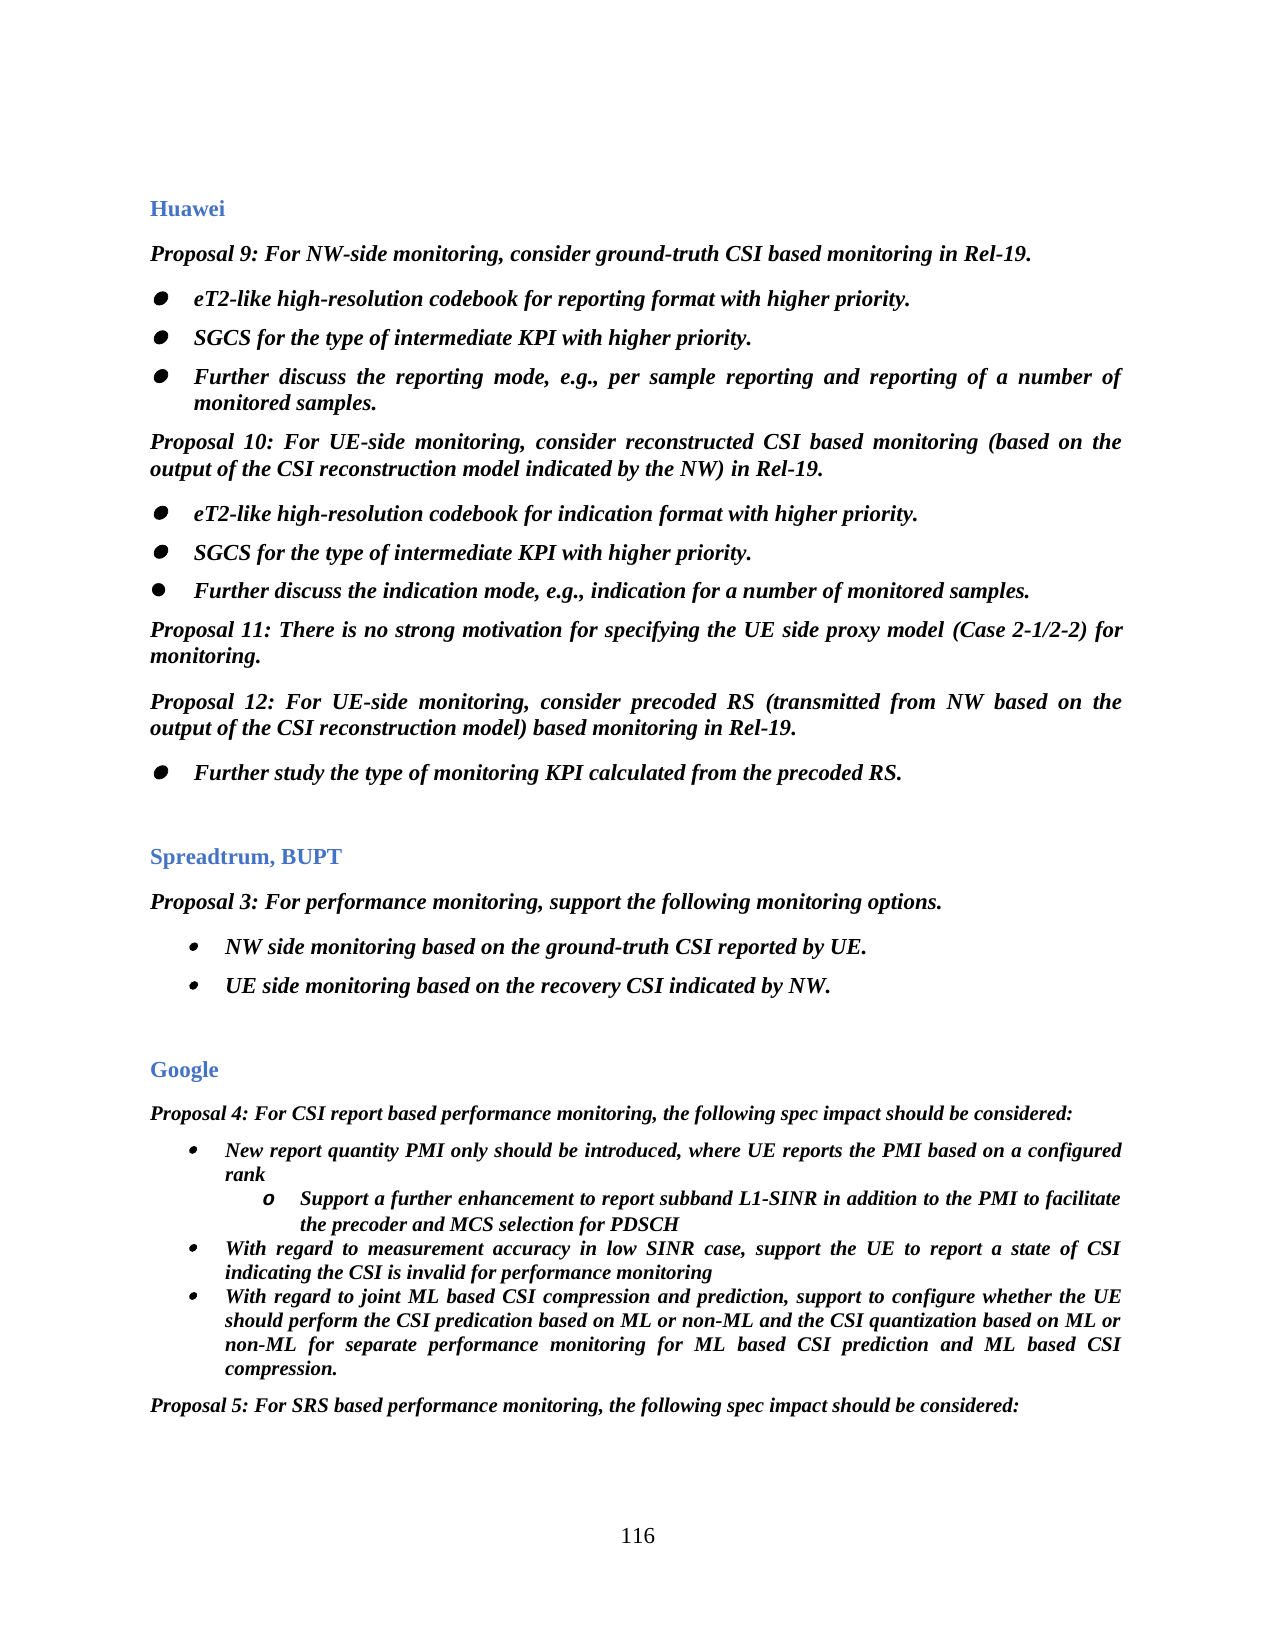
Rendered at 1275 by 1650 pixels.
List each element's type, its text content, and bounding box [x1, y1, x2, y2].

list Further study the type of monitoring KPI calculated from the precoded RS. [150, 759, 1125, 786]
text Spreadtrum, BUPT [150, 843, 1125, 869]
list Further discuss the indication mode, e.g., indication for a number of monitored samples. [150, 577, 1125, 604]
list With regard to joint ML based CSI compression and prediction, support to configure whether the UE should perform the CSI predication based on ML or non-ML and the CSI quantization based on ML or non-ML for separate performance monitoring for ML based CSI prediction and ML based CSI compression. [187, 1284, 1125, 1380]
text Huawei [150, 195, 1125, 221]
list With regard to measurement accuracy in low SINR case, support the UE to report a state of CSI indicating the CSI is invalid for performance monitoring [187, 1236, 1125, 1284]
list eT2-like high-resolution codebook for indication format with higher priority. [150, 500, 1125, 526]
text Proposal 4: For CSI report based performance monitoring, the following spec impact should be considered: [150, 1101, 1125, 1125]
text Proposal 5: For SRS based performance monitoring, the following spec impact should be considered: [150, 1393, 1125, 1417]
list eT2-like high-resolution codebook for reporting format with higher priority. [150, 285, 1125, 312]
text Proposal 11: There is no strong motivation for specifying the UE side proxy model (Case 2-1/2-2) for monitoring. [150, 616, 1125, 669]
list Support a further enhancement to report subband L1-SINR in addition to the PMI to facilitate the precoder and MCS selection for PDSCH [262, 1186, 1125, 1236]
text Proposal 12: For UE-side monitoring, consider precoded RS (transmitted from NW based on the output of the CSI reconstruction model) based monitoring in Rel-19. [150, 688, 1125, 740]
list SGCS for the type of intermediate KPI with higher priority. [150, 538, 1125, 565]
list SGCS for the type of intermediate KPI with higher priority. [150, 324, 1125, 351]
list Further discuss the reporting mode, e.g., per sample reporting and reporting of a number of monitored samples. [150, 363, 1125, 416]
text Proposal 10: For UE-side monitoring, consider reconstructed CSI based monitoring (based on the output of the CSI reconstruction model indicated by the NW) in Rel-19. [150, 428, 1125, 481]
list NW side monitoring based on the ground-truth CSI reported by UE. [187, 933, 1125, 960]
text Google [150, 1056, 1125, 1082]
list UE side monitoring based on the recovery CSI indicated by NW. [187, 972, 1125, 998]
text Proposal 3: For performance monitoring, support the following monitoring options. [150, 888, 1125, 914]
text Proposal 9: For NW-side monitoring, consider ground-truth CSI based monitoring in Rel-19. [150, 240, 1125, 267]
list New report quantity PMI only should be introduced, where UE reports the PMI based on a configured rank [187, 1138, 1125, 1186]
